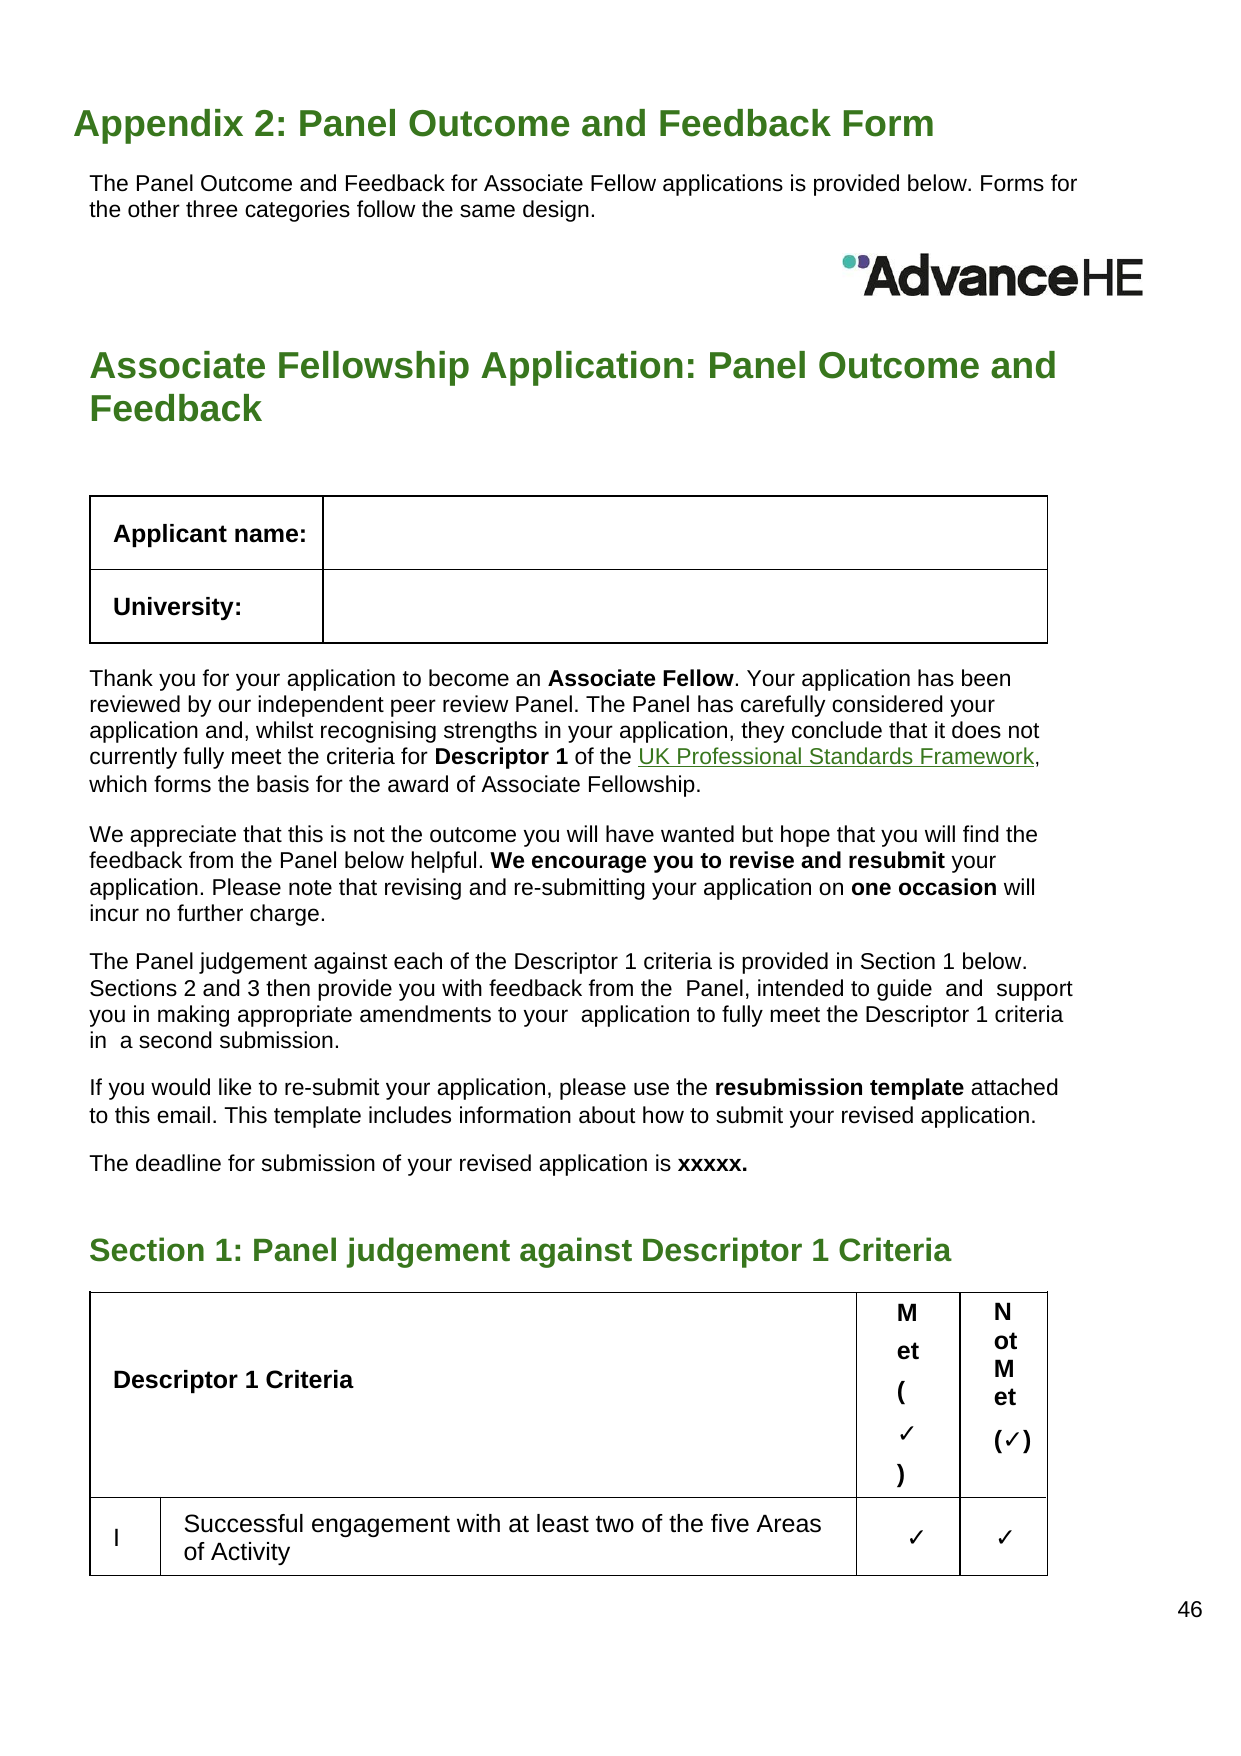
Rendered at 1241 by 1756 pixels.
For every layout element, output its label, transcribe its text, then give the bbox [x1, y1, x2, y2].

text We appreciate that this is not the outcome you will have wanted but hope that you will find the feedback from the Panel below helpful. We encourage you to revise and resubmit your application. Please note that revising and re-submitting your application on one occasion will incur no further charge. [89, 821, 1080, 927]
text The Panel judgement against each of the Descriptor 1 criteria is provided in Section 1 below. Sections 2 and 3 then provide you with feedback from the Panel, intended to guide and support you in making appropriate amendments to your application to fully meet the Descriptor 1 criteria in a second submission. [89, 948, 1073, 1054]
table_header Descriptor 1 Criteria [91, 1293, 856, 1497]
text Thank you for your application to become an Associate Fellow. Your application has been reviewed by our independent peer review Panel. The Panel has carefully considered your application and, whilst recognising strengths in your application, they conclude that it does not currently fully meet the criteria for Descriptor 1 of the UK Professional Standards Framework, [89, 666, 1080, 769]
picture [842, 253, 1143, 296]
table_cell I [91, 1498, 160, 1575]
table_header Met (✓) [857, 1293, 959, 1497]
subtitle Appendix 2: Panel Outcome and Feedback Form [73, 102, 1203, 145]
table_header Not Met (✓) [961, 1293, 1047, 1497]
text The deadline for submission of your revised application is xxxxx. [89, 1150, 1203, 1176]
text If you would like to re-submit your application, please use the resubmission template attached to this email. This template includes information about how to submit your revised application. [89, 1074, 1080, 1128]
table_header Applicant name: [91, 497, 322, 569]
text which forms the basis for the award of Associate Fellowship. [89, 771, 1203, 797]
text The Panel Outcome and Feedback for Associate Fellow applications is provided below. Forms for the other three categories follow the same design. [89, 169, 1079, 222]
table_cell University: [91, 570, 322, 642]
table_header [324, 497, 1047, 569]
table_cell Successful engagement with at least two of the five Areas of Activity [161, 1498, 856, 1575]
table_cell ✓ [961, 1497, 1047, 1575]
subtitle Section 1: Panel judgement against Descriptor 1 Criteria [89, 1231, 1203, 1268]
table_cell ✓ [857, 1498, 959, 1575]
table_cell [324, 570, 1047, 642]
subtitle Associate Fellowship Application: Panel Outcome and Feedback [89, 343, 1203, 429]
